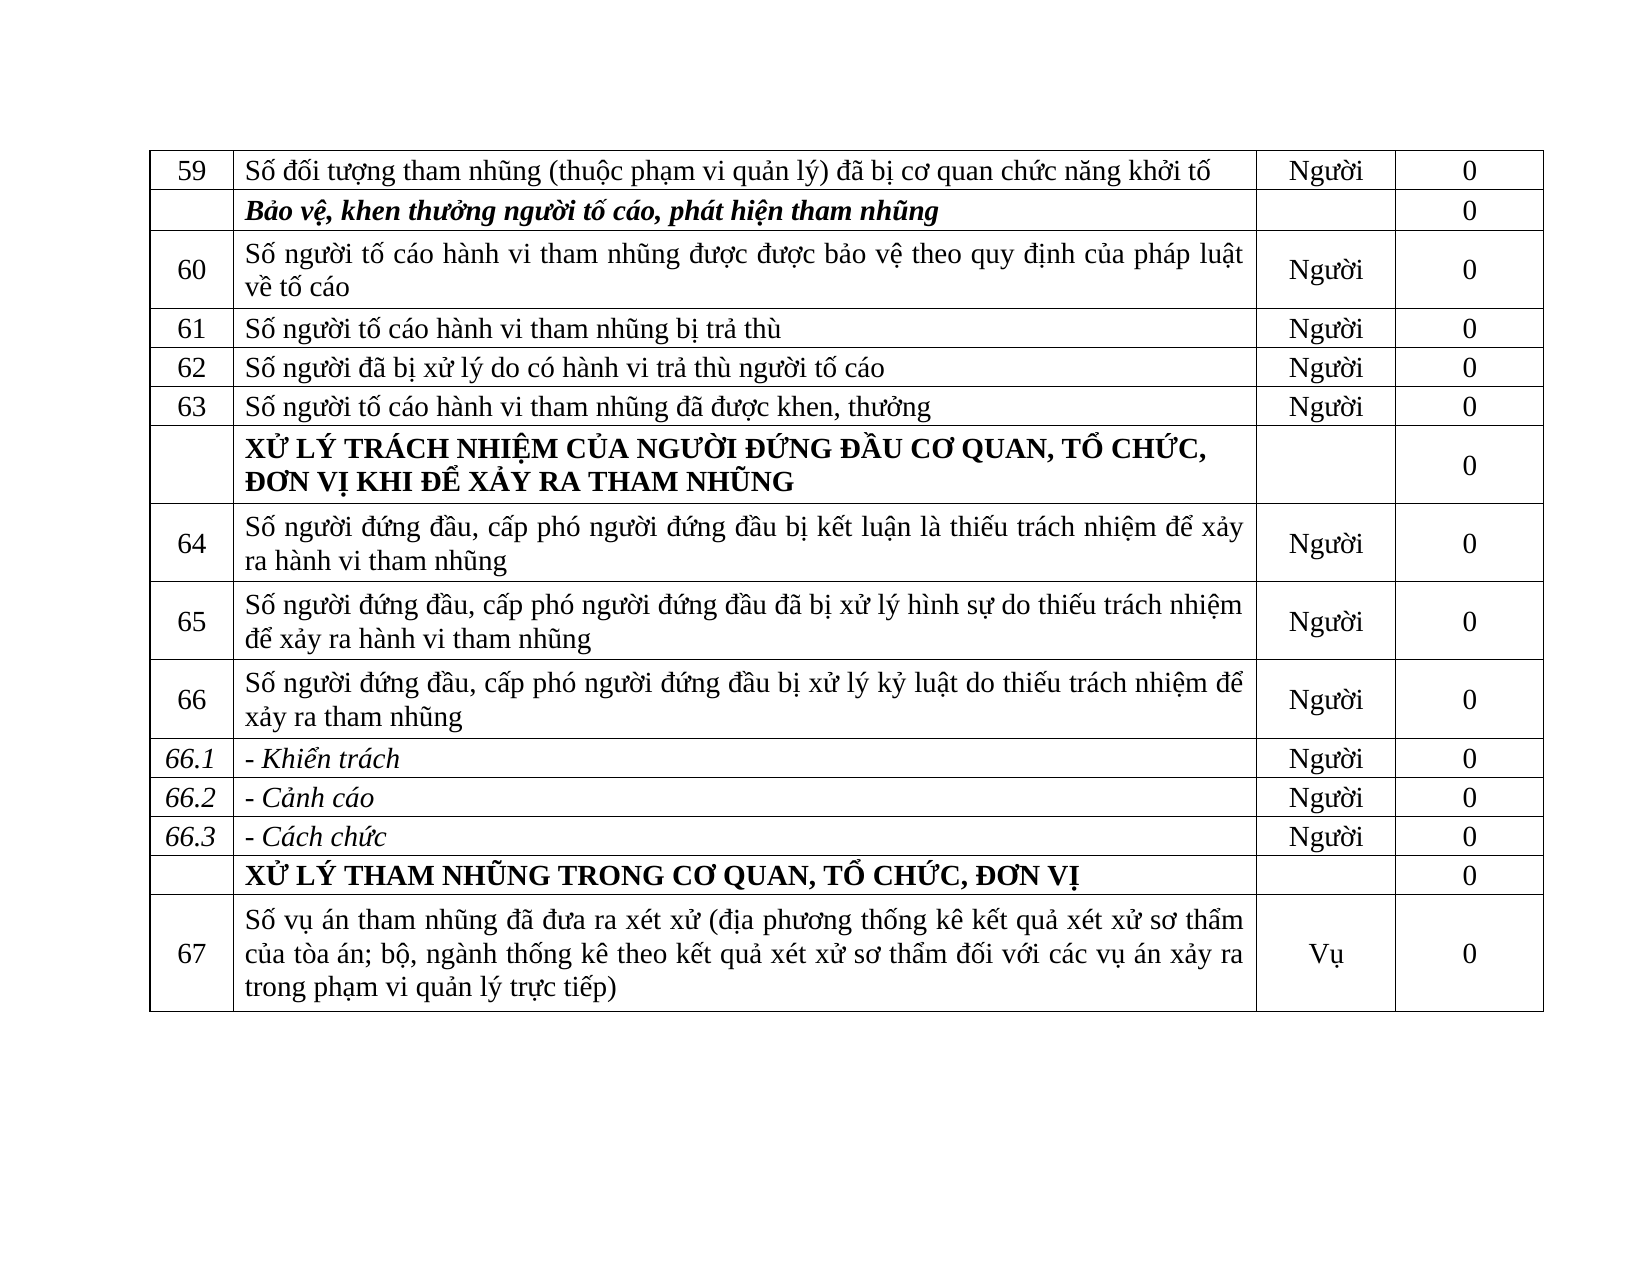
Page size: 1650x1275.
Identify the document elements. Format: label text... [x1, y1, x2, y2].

table_cell 66 [151, 660, 233, 737]
table_cell Bảo vệ, khen thưởng người tố cáo, phát hiện tham nhũng [234, 190, 1256, 230]
table_cell 0 [1396, 895, 1543, 1011]
table_cell 60 [151, 231, 233, 308]
table_cell Số người đứng đầu, cấp phó người đứng đầu bị xử lý kỷ luật do thiếu trách nhiệm để xảy ra tham nhũng [234, 660, 1256, 737]
table_cell 64 [151, 504, 233, 581]
table_cell Người [1257, 387, 1395, 425]
table_cell 0 [1396, 739, 1543, 777]
table_cell 0 [1396, 660, 1543, 737]
table_cell Số người đứng đầu, cấp phó người đứng đầu đã bị xử lý hình sự do thiếu trách nhiệm để xảy ra hành vi tham nhũng [234, 582, 1256, 659]
table_cell 66.3 [151, 817, 233, 855]
table_cell Số người tố cáo hành vi tham nhũng đã được khen, thưởng [234, 387, 1256, 425]
table_cell [1257, 856, 1395, 894]
table_cell Người [1257, 151, 1395, 189]
table_cell 0 [1396, 309, 1543, 347]
table_cell 62 [151, 348, 233, 386]
table_cell 0 [1396, 817, 1543, 855]
table_cell - Khiển trách [234, 739, 1256, 777]
table_cell Vụ [1257, 895, 1395, 1011]
table_cell - Cảnh cáo [234, 778, 1256, 816]
table_cell [1257, 190, 1395, 230]
table_cell Người [1257, 778, 1395, 816]
table_cell [1257, 426, 1395, 503]
table_cell Số vụ án tham nhũng đã đưa ra xét xử (địa phương thống kê kết quả xét xử sơ thẩm của tòa án; bộ, ngành thống kê theo kết quả xét xử sơ thẩm đối với các vụ án xảy ra trong phạm vi quản lý trực tiếp) [234, 895, 1256, 1011]
table_cell 66.2 [151, 778, 233, 816]
table_cell 0 [1396, 856, 1543, 894]
table_cell 63 [151, 387, 233, 425]
table_cell 65 [151, 582, 233, 659]
table_cell [151, 426, 233, 503]
table_cell Người [1257, 817, 1395, 855]
table_cell 0 [1396, 231, 1543, 308]
table_cell Người [1257, 582, 1395, 659]
table_cell 0 [1396, 387, 1543, 425]
table_cell 0 [1396, 504, 1543, 581]
table_cell Người [1257, 660, 1395, 737]
table_cell Số người tố cáo hành vi tham nhũng được được bảo vệ theo quy định của pháp luật về tố cáo [234, 231, 1256, 308]
table_cell 66.1 [151, 739, 233, 777]
table_cell 0 [1396, 778, 1543, 816]
table_cell Người [1257, 504, 1395, 581]
table_cell Người [1257, 739, 1395, 777]
table_cell 0 [1396, 426, 1543, 503]
table_cell 0 [1396, 582, 1543, 659]
table_cell 59 [151, 151, 233, 189]
table_cell XỬ LÝ TRÁCH NHIỆM CỦA NGƯỜI ĐỨNG ĐẦU CƠ QUAN, TỔ CHỨC, ĐƠN VỊ KHI ĐỂ XẢY RA THAM NHŨNG [234, 426, 1256, 503]
table_cell - Cách chức [234, 817, 1256, 855]
table_cell Số người đã bị xử lý do có hành vi trả thù người tố cáo [234, 348, 1256, 386]
table_cell 61 [151, 309, 233, 347]
table_cell Người [1257, 309, 1395, 347]
table_cell [151, 190, 233, 230]
table_cell Số người đứng đầu, cấp phó người đứng đầu bị kết luận là thiếu trách nhiệm để xảy ra hành vi tham nhũng [234, 504, 1256, 581]
table_cell Số đối tượng tham nhũng (thuộc phạm vi quản lý) đã bị cơ quan chức năng khởi tố [234, 151, 1256, 189]
table_cell 0 [1396, 348, 1543, 386]
table_cell 0 [1396, 151, 1543, 189]
table_cell [151, 856, 233, 894]
table_cell Người [1257, 231, 1395, 308]
table_cell 0 [1396, 190, 1543, 230]
table_cell 67 [151, 895, 233, 1011]
table_cell Số người tố cáo hành vi tham nhũng bị trả thù [234, 309, 1256, 347]
table_cell Người [1257, 348, 1395, 386]
table_cell XỬ LÝ THAM NHŨNG TRONG CƠ QUAN, TỔ CHỨC, ĐƠN VỊ [234, 856, 1256, 894]
